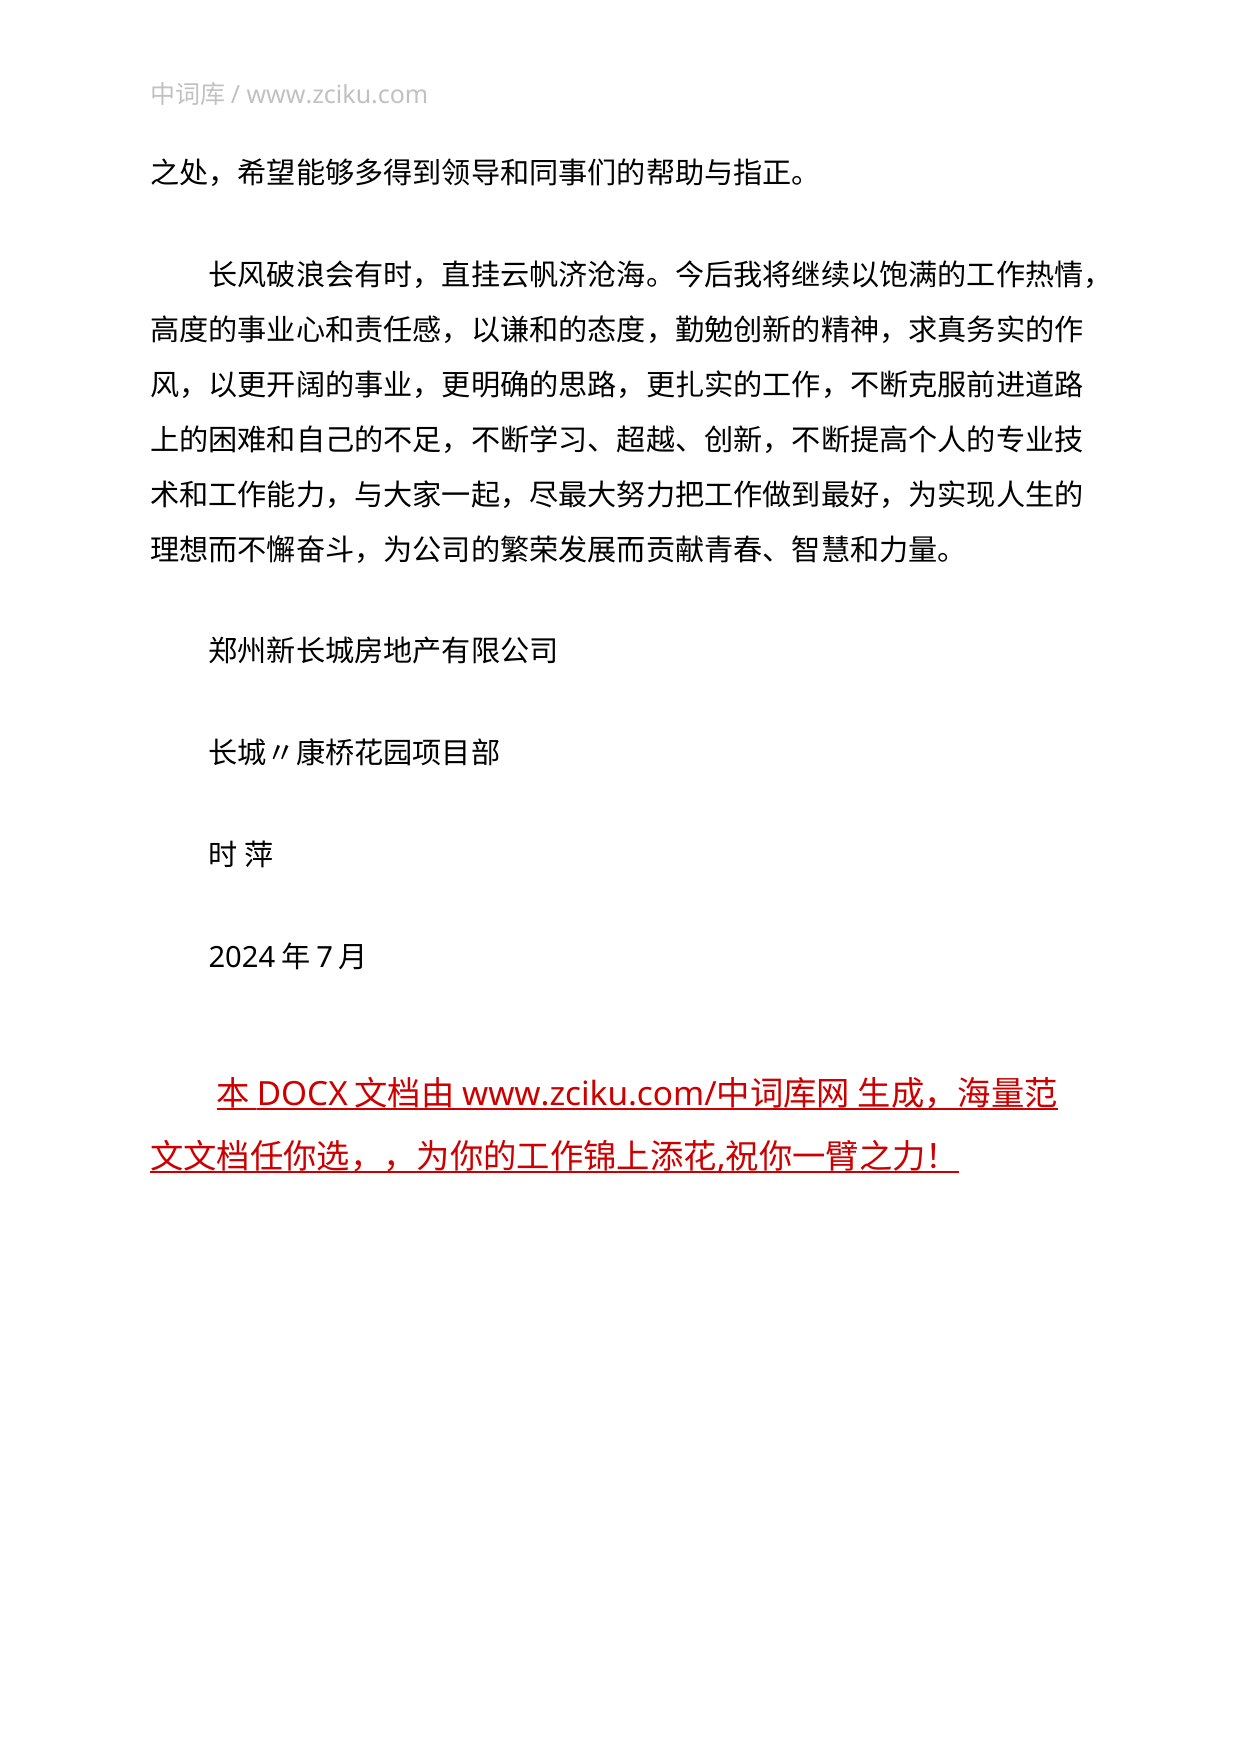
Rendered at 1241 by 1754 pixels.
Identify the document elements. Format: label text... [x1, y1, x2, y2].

text 本DOCX文档由 www.zciku.com/中词库网 生成，海量范文文档任你选，，为你的工作锦上添花,祝你一臂之力！ [150, 1067, 1090, 1178]
text 2024年7月 [150, 933, 1090, 976]
text 郑州新长城房地产有限公司 [150, 628, 1090, 670]
text 长风破浪会有时，直挂云帆济沧海。今后我将继续以饱满的工作热情，高度的事业心和责任感，以谦和的态度，勤勉创新的精神，求真务实的作风，以更开阔的事业，更明确的思路，更扎实的工作，不断克服前进道路上的困难和自己的不足，不断学习、超越、创新，不断提高个人的专业技术和工作能力，与大家一起，尽最大努力把工作做到最好，为实现人生的理想而不懈奋斗，为公司的繁荣发展而贡献青春、智慧和力量。 [150, 252, 1090, 568]
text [150, 150, 1090, 192]
text 长城〃康桥花园项目部 [150, 730, 1090, 772]
text 时 萍 [150, 832, 1090, 874]
